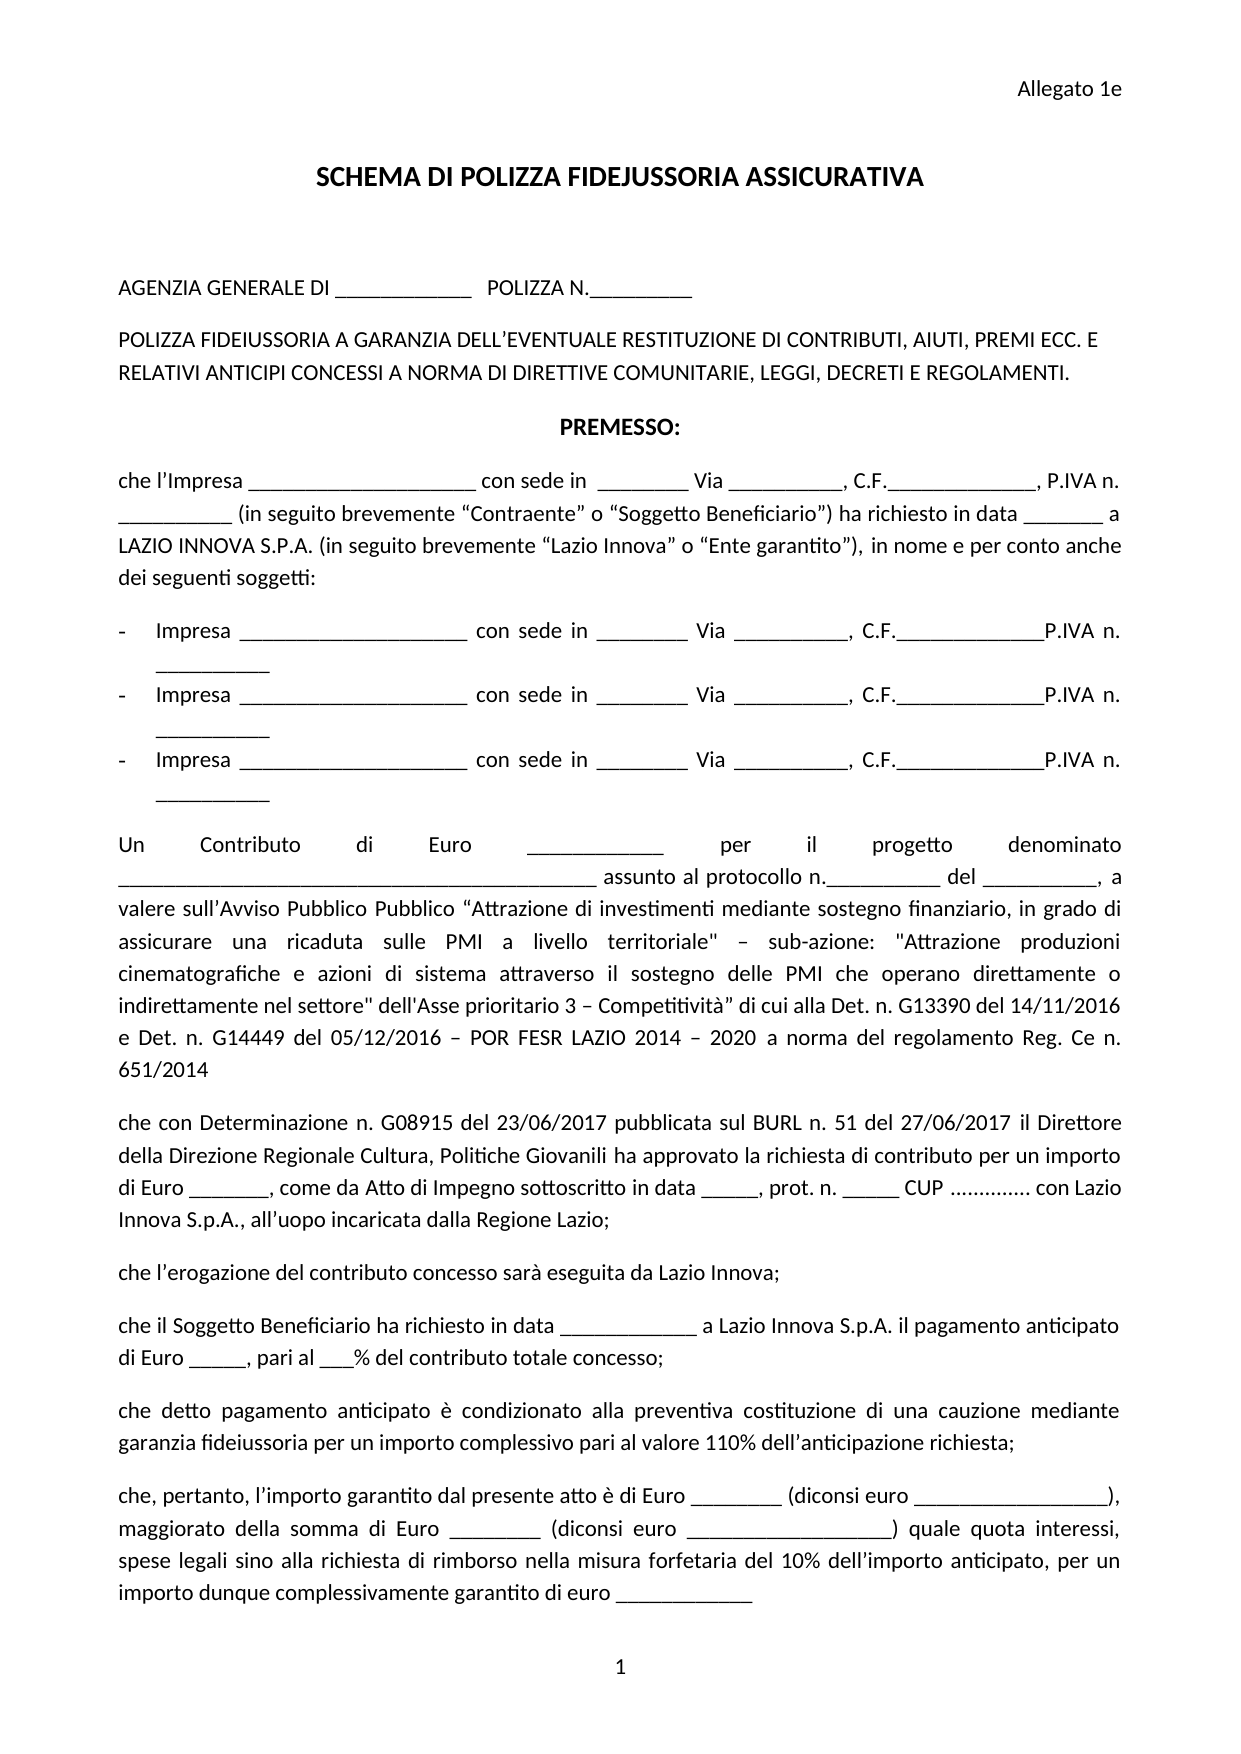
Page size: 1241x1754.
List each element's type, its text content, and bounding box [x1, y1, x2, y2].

text che con Determinazione n. G08915 del 23/06/2017 pubblicata sul BURL n. 51 del 27/06/2017 il Direttore della Direzione Regionale Cultura, Politiche Giovanili ha approvato la richiesta di contributo per un importo di Euro _______, come da Atto di Impegno sottoscritto in data _____, prot. n. _____ CUP .............. con Lazio Innova S.p.A., all’uopo incaricata dalla Regione Lazio; [118, 1108, 1122, 1233]
list Impresa ____________________ con sede in ________ Via __________, C.F._____________P.IVA n. __________ [118, 681, 1122, 741]
text che il Soggetto Beneficiario ha richiesto in data ____________ a Lazio Innova S.p.A. il pagamento anticipato di Euro _____, pari al ___% del contributo totale concesso; [118, 1311, 1122, 1371]
text che detto pagamento anticipato è condizionato alla preventiva costituzione di una cauzione mediante garanzia fideiussoria per un importo complessivo pari al valore 110% dell’anticipazione richiesta; [118, 1396, 1122, 1457]
text che l’erogazione del contributo concesso sarà eseguita da Lazio Innova; [118, 1258, 1122, 1286]
text che, pertanto, l’importo garantito dal presente atto è di Euro ________ (diconsi euro _________________), maggiorato della somma di Euro ________ (diconsi euro __________________) quale quota interessi, spese legali sino alla richiesta di rimborso nella misura forfetaria del 10% dell’importo anticipato, per un importo dunque complessivamente garantito di euro ____________ [118, 1482, 1122, 1606]
text POLIZZA FIDEIUSSORIA A GARANZIA DELL’EVENTUALE RESTITUZIONE DI CONTRIBUTI, AIUTI, PREMI ECC. E RELATIVI ANTICIPI CONCESSI A NORMA DI DIRETTIVE COMUNITARIE, LEGGI, DECRETI E REGOLAMENTI. [118, 326, 1122, 386]
text AGENZIA GENERALE DI ____________ POLIZZA N._________ [118, 273, 1122, 301]
list Impresa ____________________ con sede in ________ Via __________, C.F._____________P.IVA n. __________ [118, 745, 1122, 805]
text SCHEMA DI POLIZZA FIDEJUSSORIA ASSICURATIVA [118, 158, 1122, 193]
text Un Contributo di Euro ____________ per il progetto denominato __________________________________________ assunto al protocollo n.__________ del __________, a valere sull’Avviso Pubblico Pubblico “Attrazione di investimenti mediante sostegno finanziario, in grado di assicurare una ricaduta sulle PMI a livello territoriale" – sub-azione: "Attrazione produzioni cinematografiche e azioni di sistema attraverso il sostegno delle PMI che operano direttamente o indirettamente nel settore" dell'Asse prioritario 3 – Competitività” di cui alla Det. n. G13390 del 14/11/2016 e Det. n. G14449 del 05/12/2016 – POR FESR LAZIO 2014 – 2020 a norma del regolamento Reg. Ce n. 651/2014 [118, 830, 1122, 1083]
text che l’Impresa ____________________ con sede in ________ Via __________, C.F._____________, P.IVA n. __________ (in seguito brevemente “Contraente” o “Soggetto Beneficiario”) ha richiesto in data _______ a LAZIO INNOVA S.P.A. (in seguito brevemente “Lazio Innova” o “Ente garantito”), in nome e per conto anche dei seguenti soggetti: [118, 467, 1122, 591]
list Impresa ____________________ con sede in ________ Via __________, C.F._____________P.IVA n. __________ [118, 616, 1122, 676]
text PREMESSO: [118, 411, 1122, 441]
